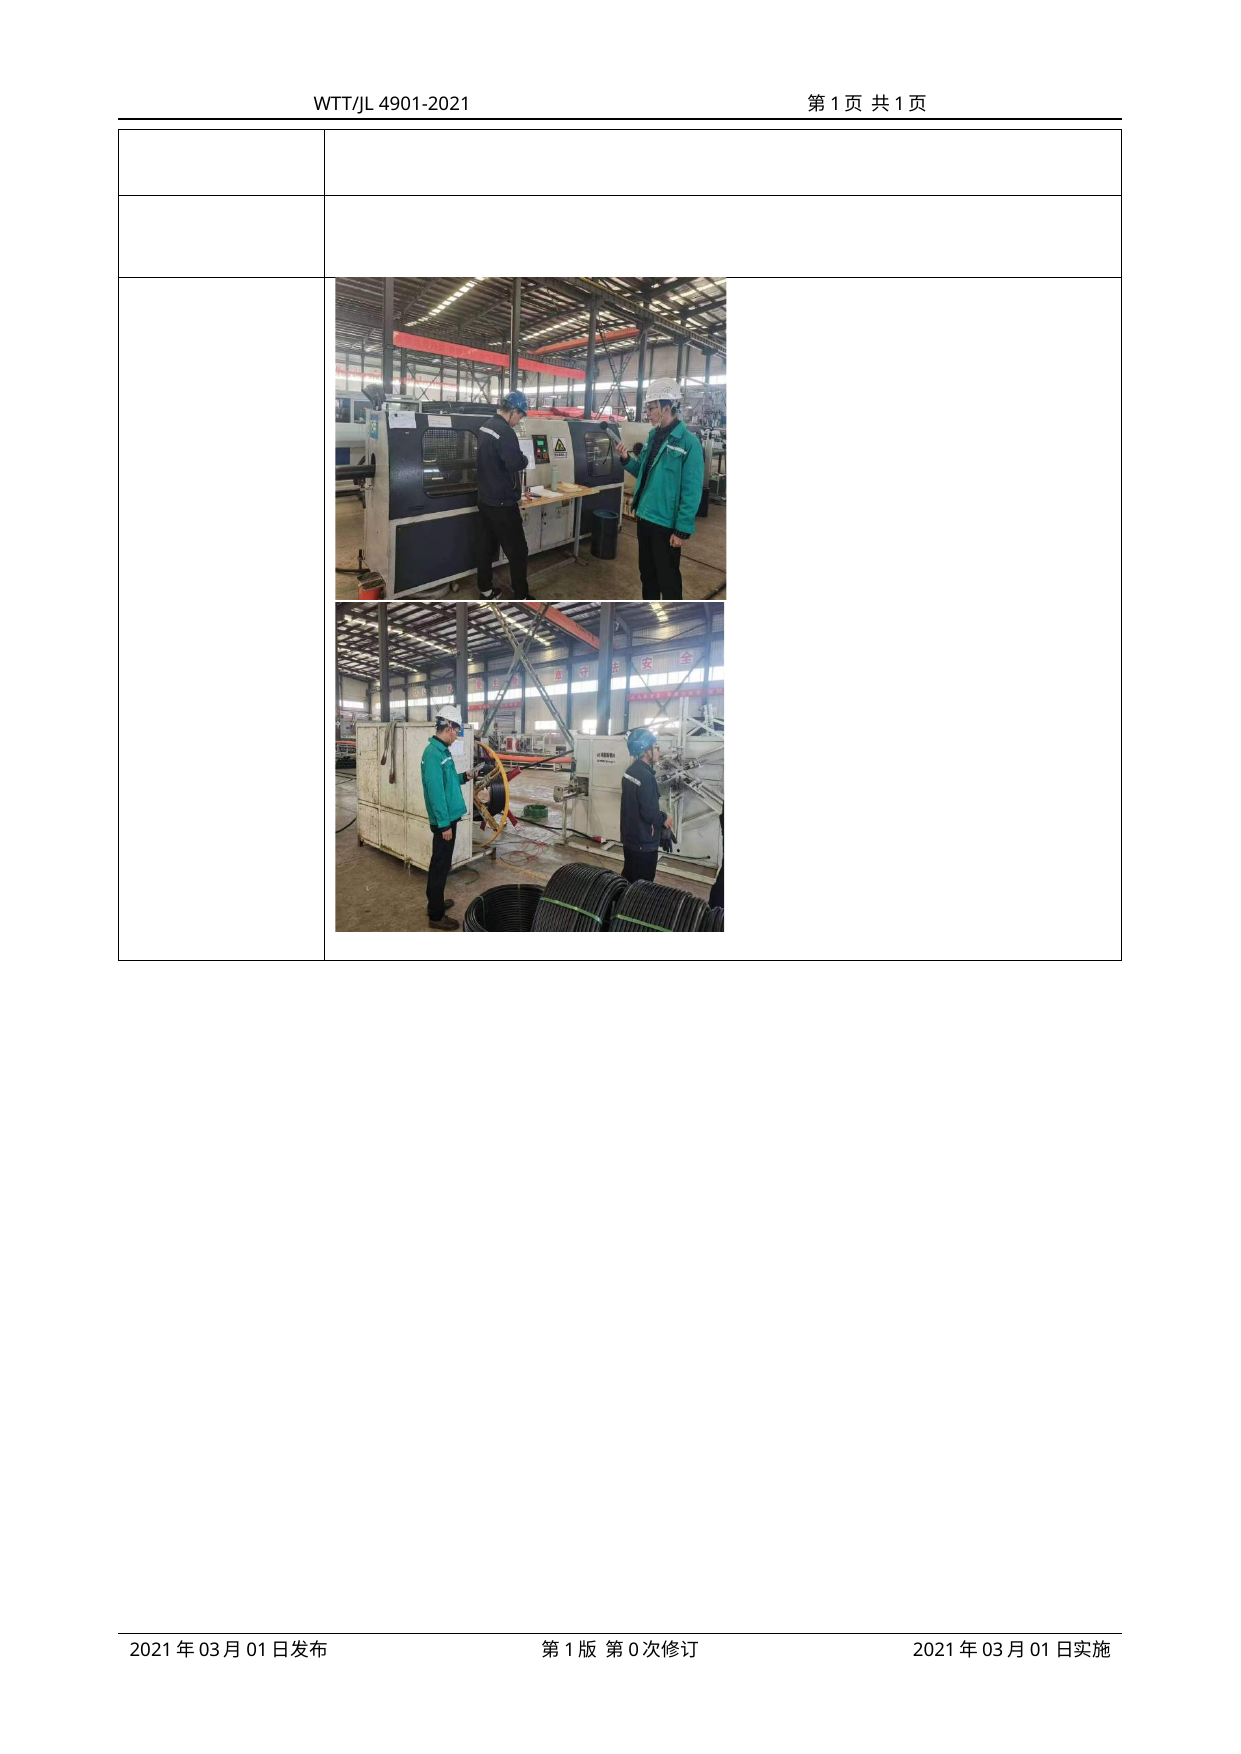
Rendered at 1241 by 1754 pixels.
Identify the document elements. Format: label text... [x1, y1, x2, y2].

table_cell [325, 278, 1121, 960]
table_cell [119, 278, 324, 960]
table_cell [325, 130, 1121, 195]
table_cell 备注 [119, 130, 324, 195]
table_cell [325, 196, 1121, 277]
table_cell [119, 196, 324, 277]
picture [335, 277, 727, 600]
picture [335, 602, 725, 932]
